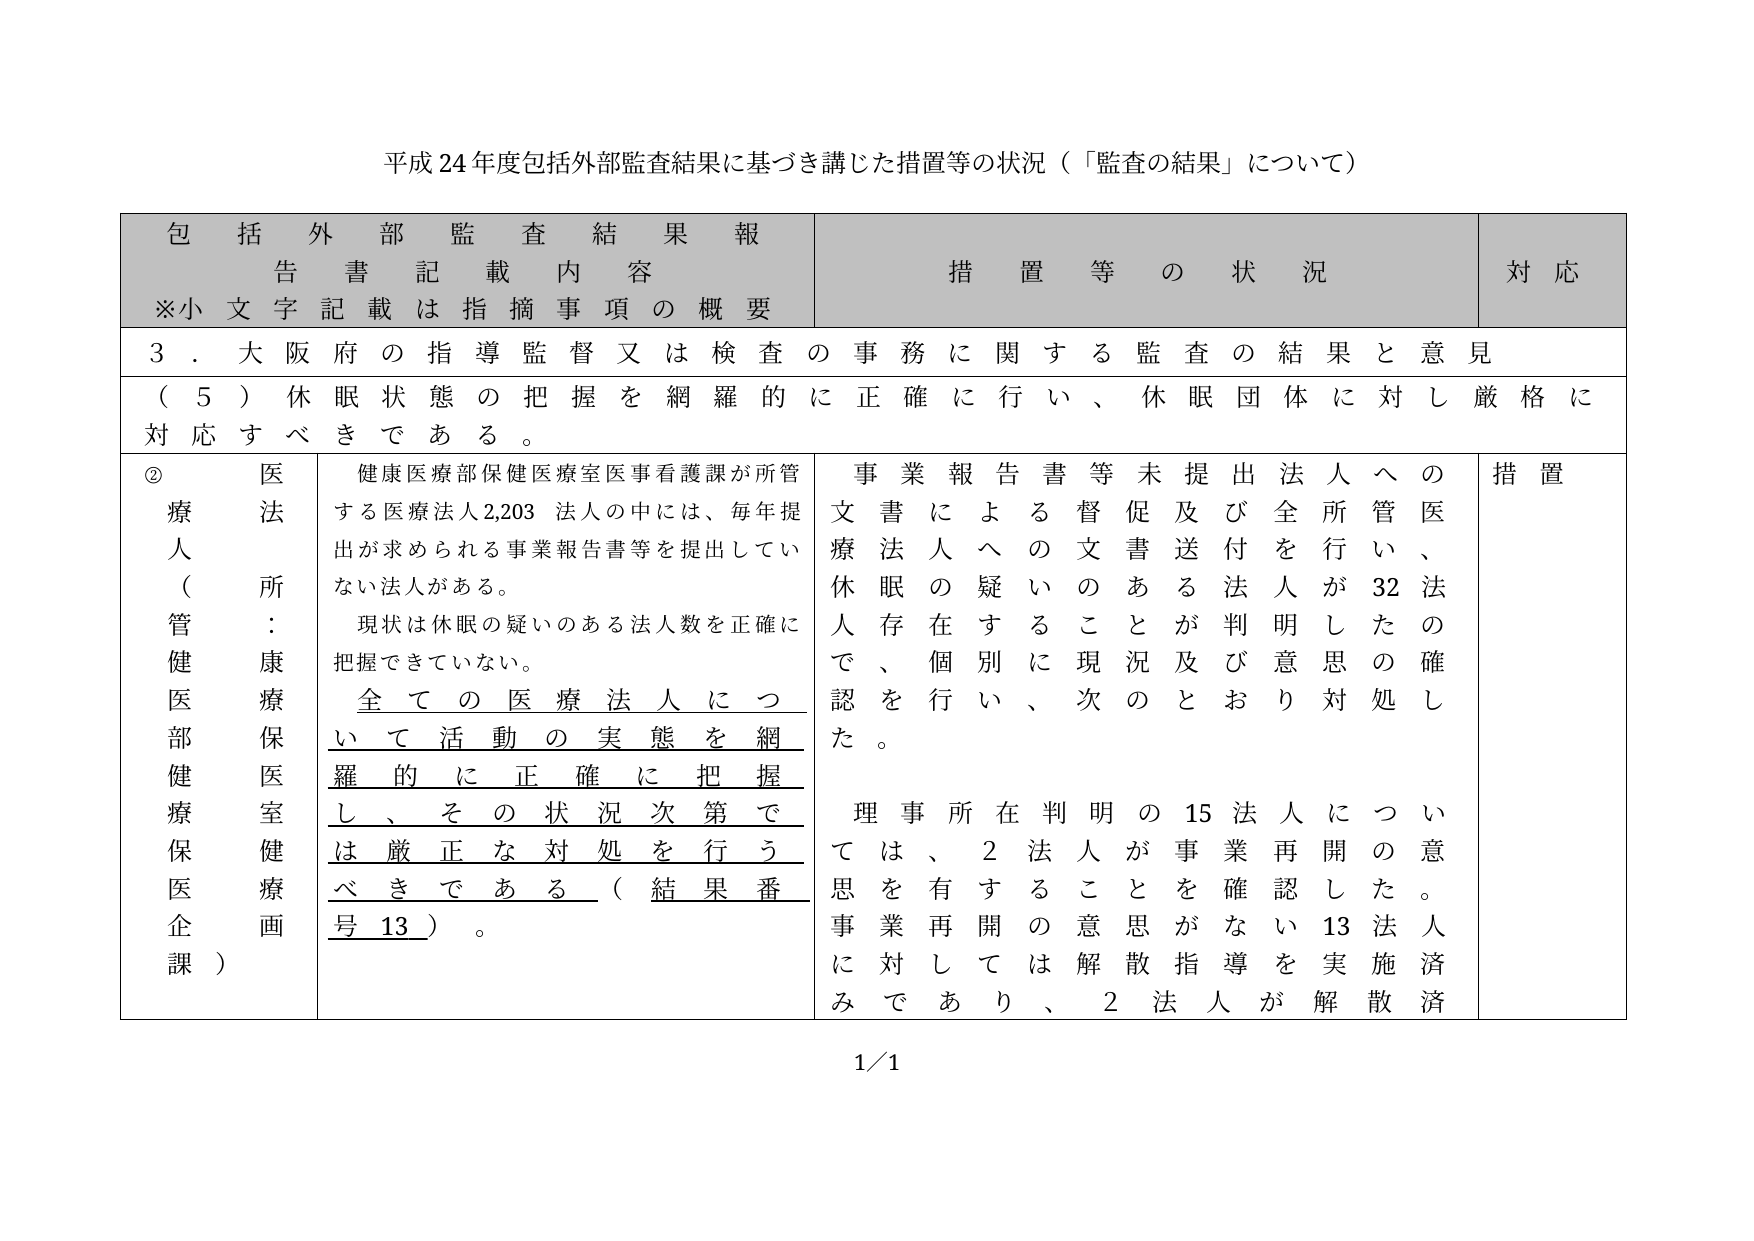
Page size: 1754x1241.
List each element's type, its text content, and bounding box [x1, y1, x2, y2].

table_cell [815, 454, 1478, 1019]
table_cell ② 医療法人（所管：健康医療部保健医療室保健医療企画課） [121, 454, 317, 1019]
table_cell （５）休眠状態の把握を網羅的に正確に行い、休眠団体に対し厳格に対応すべきである。 [121, 377, 1626, 453]
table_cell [318, 454, 814, 1019]
table_header 包 括 外 部 監 査 結 果 報 告 書 記 載 内 容 ※小文字記載は指摘事項の概要 [121, 214, 814, 327]
table_header 措 置 等 の 状 況 [815, 214, 1478, 327]
table_cell ３．大阪府の指導監督又は検査の事務に関する監査の結果と意見 [121, 328, 1626, 376]
table_cell 措置 [1479, 454, 1626, 1019]
table_header 対応 [1479, 214, 1626, 327]
